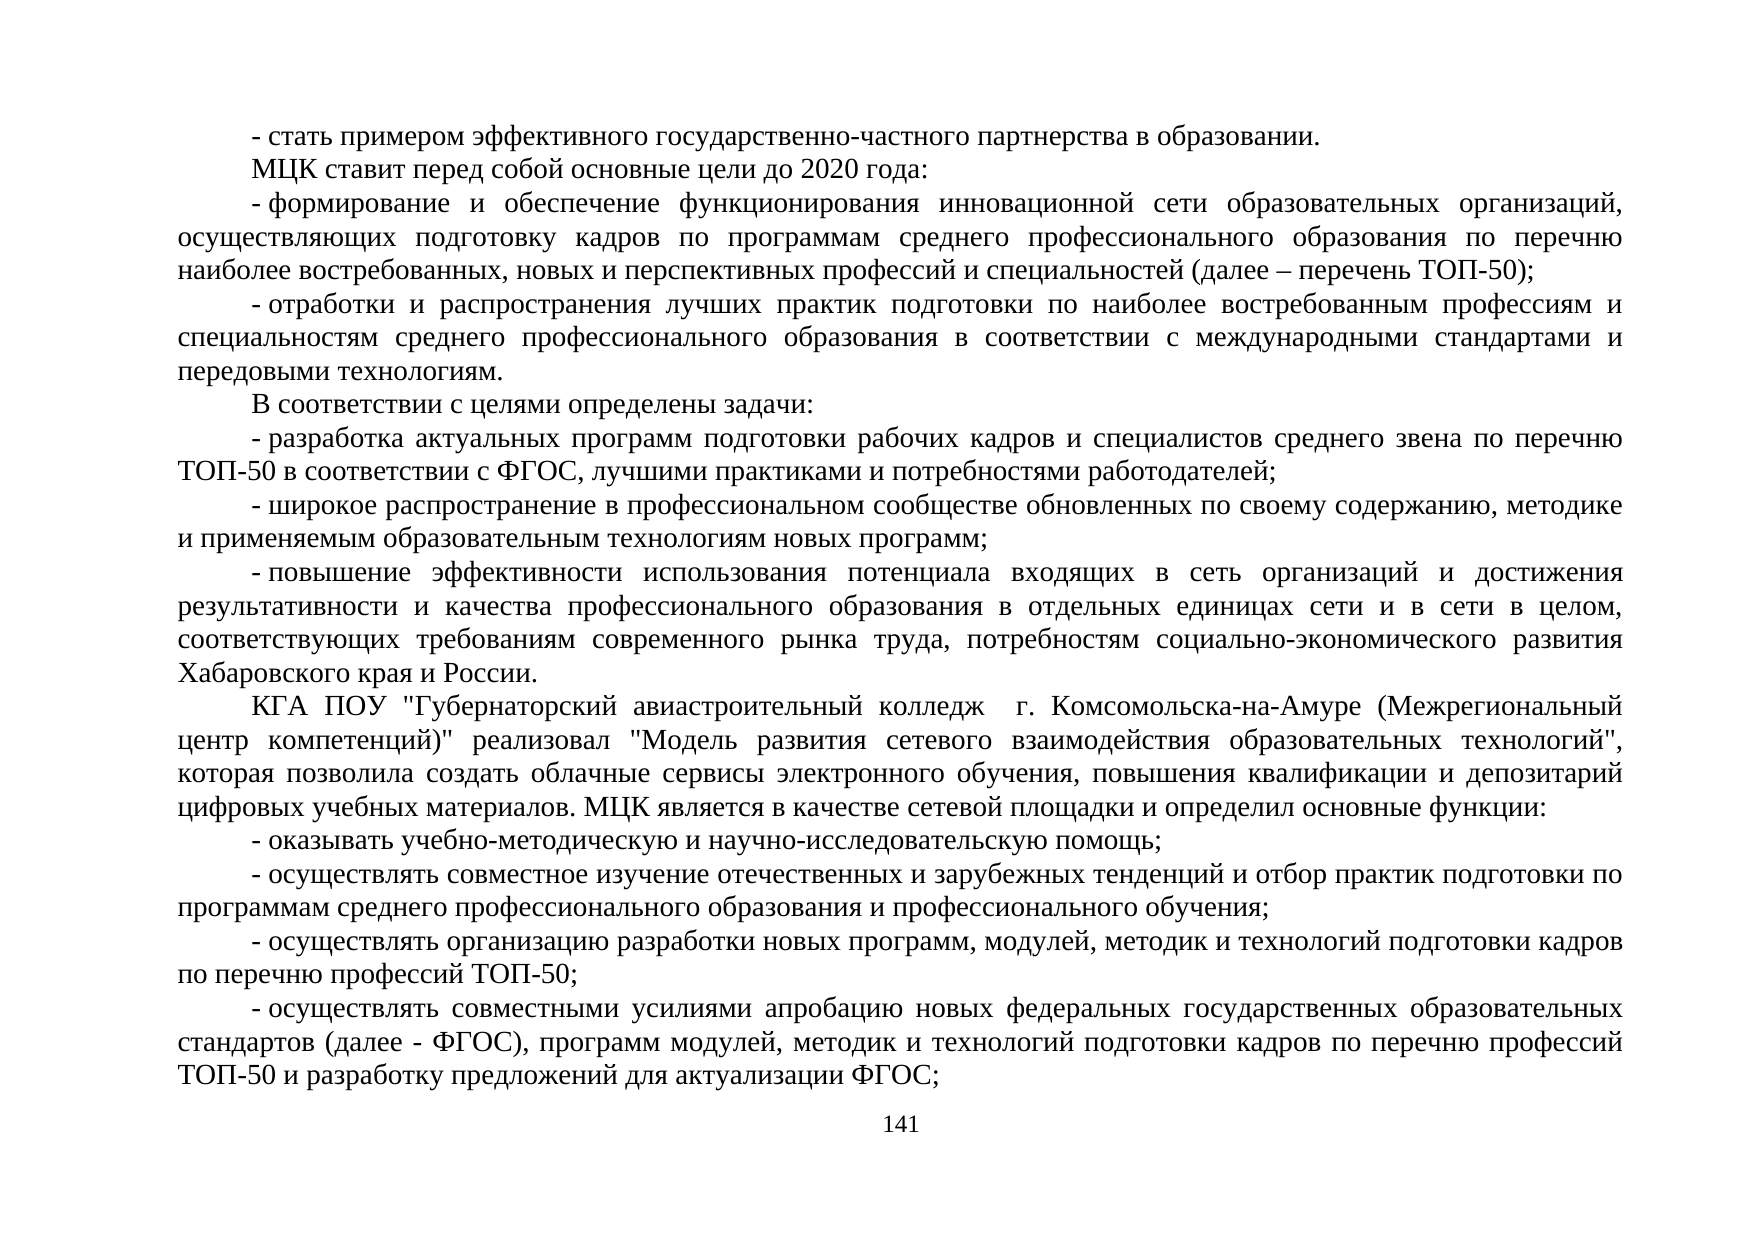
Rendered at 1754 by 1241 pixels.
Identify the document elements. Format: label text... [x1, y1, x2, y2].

text - осуществлять совместными усилиями апробацию новых федеральных государственных образовательных стандартов (далее - ФГОС), программ модулей, методик и технологий подготовки кадров по перечню профессий ТОП-50 и разработку предложений для актуализации ФГОС; [177, 990, 1624, 1091]
text - повышение эффективности использования потенциала входящих в сеть организаций и достижения результативности и качества профессионального образования в отдельных единицах сети и в сети в целом, соответствующих требованиям современного рынка труда, потребностям социально-экономического развития Хабаровского края и России. [177, 554, 1624, 688]
text МЦК ставит перед собой основные цели до 2020 года: [177, 152, 1624, 185]
text - стать примером эффективного государственно-частного партнерства в образовании. [177, 118, 1624, 152]
text КГА ПОУ "Губернаторский авиастроительный колледж г. Комсомольска-на-Амуре (Межрегиональный центр компетенций)" реализовал "Модель развития сетевого взаимодействия образовательных технологий", которая позволила создать облачные сервисы электронного обучения, повышения квалификации и депозитарий цифровых учебных материалов. МЦК является в качестве сетевой площадки и определил основные функции: [177, 688, 1624, 822]
text - оказывать учебно-методическую и научно-исследовательскую помощь; [177, 822, 1624, 856]
text - осуществлять организацию разработки новых программ, модулей, методик и технологий подготовки кадров по перечню профессий ТОП-50; [177, 923, 1624, 990]
text - разработка актуальных программ подготовки рабочих кадров и специалистов среднего звена по перечню ТОП-50 в соответствии с ФГОС, лучшими практиками и потребностями работодателей; [177, 420, 1624, 487]
text - отработки и распространения лучших практик подготовки по наиболее востребованным профессиям и специальностям среднего профессионального образования в соответствии с международными стандартами и передовыми технологиям. [177, 286, 1624, 386]
text - осуществлять совместное изучение отечественных и зарубежных тенденций и отбор практик подготовки по программам среднего профессионального образования и профессионального обучения; [177, 856, 1624, 923]
text - широкое распространение в профессиональном сообществе обновленных по своему содержанию, методике и применяемым образовательным технологиям новых программ; [177, 487, 1624, 554]
text В соответствии с целями определены задачи: [177, 386, 1624, 420]
text - формирование и обеспечение функционирования инновационной сети образовательных организаций, осуществляющих подготовку кадров по программам среднего профессионального образования по перечню наиболее востребованных, новых и перспективных профессий и специальностей (далее – перечень ТОП-50); [177, 185, 1624, 286]
